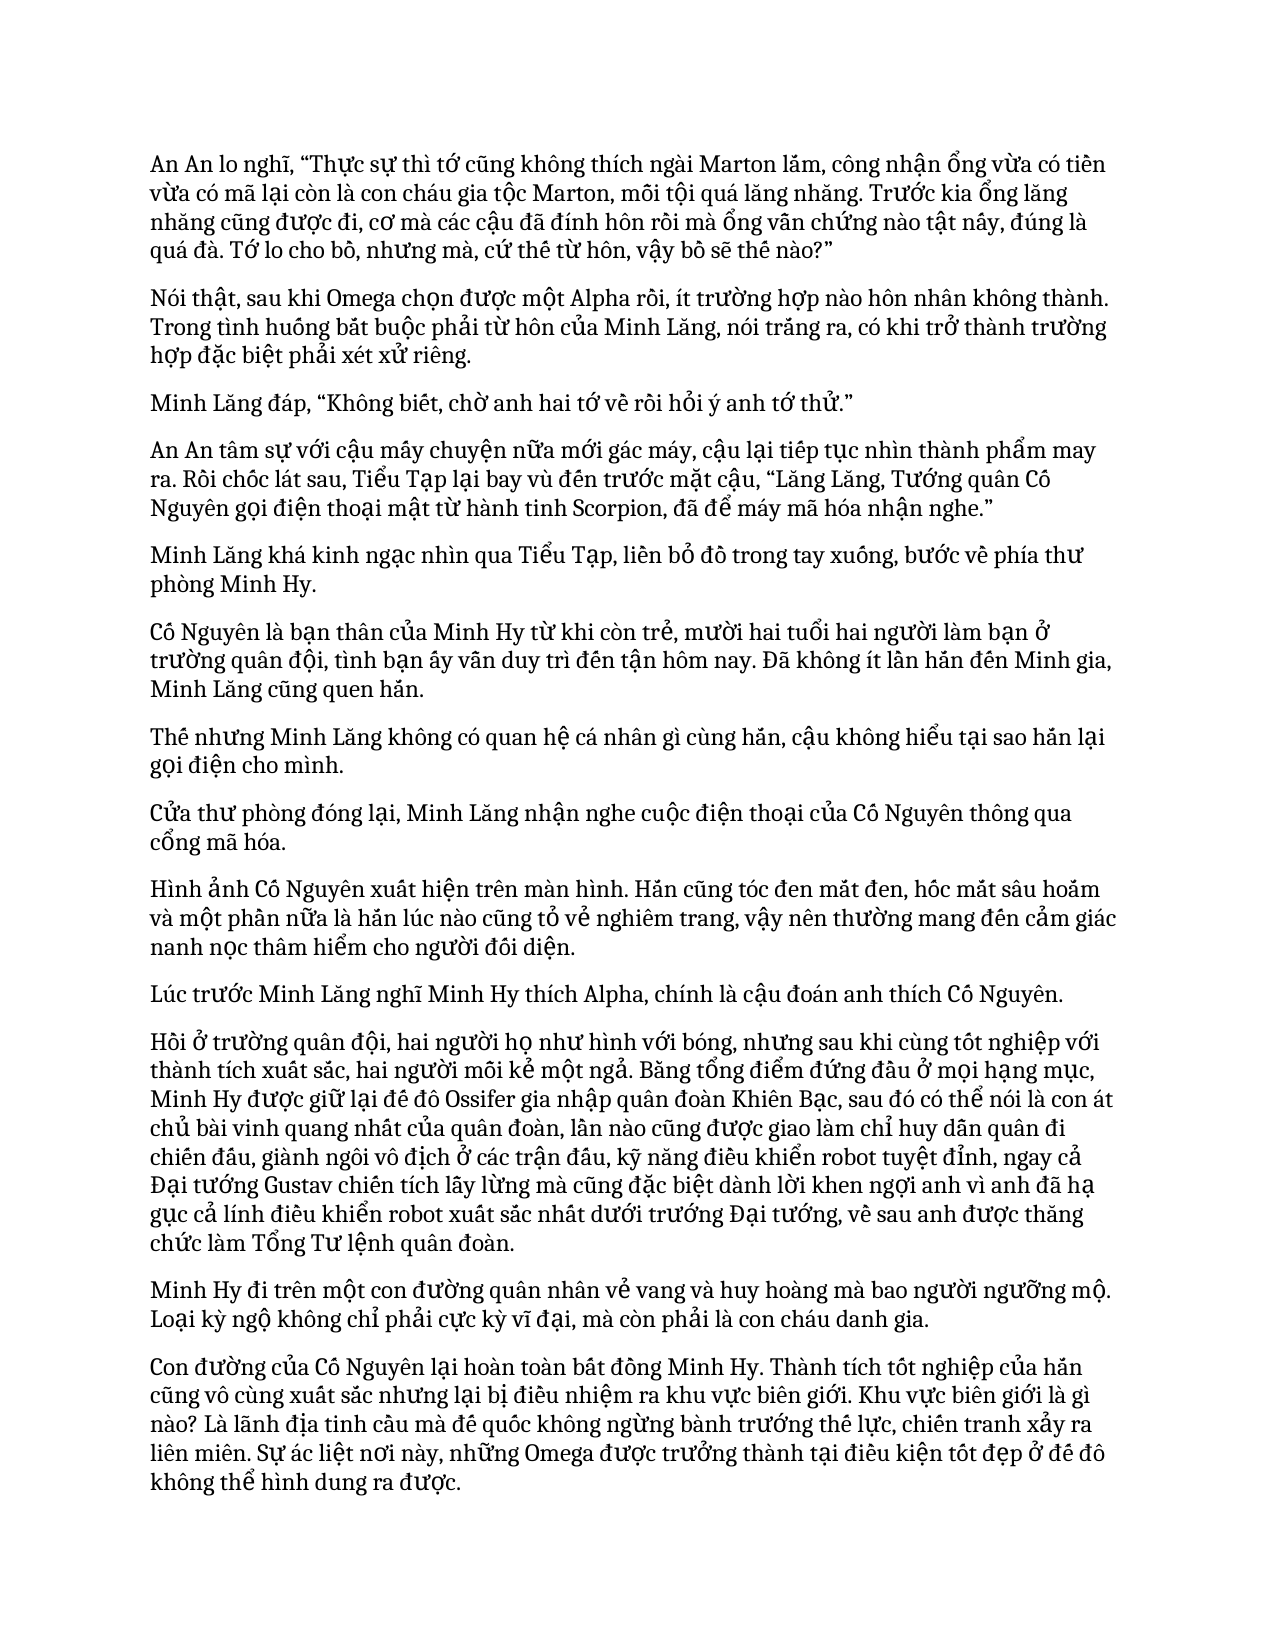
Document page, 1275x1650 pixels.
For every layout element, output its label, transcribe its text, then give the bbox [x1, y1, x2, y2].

text Minh Lăng khá kinh ngạc nhìn qua Tiểu Tạp, liền bỏ đồ trong tay xuống, bước về phía thư phòng Minh Hy. [150, 541, 1125, 599]
text An An lo nghĩ, “Thực sự thì tớ cũng không thích ngài Marton lắm, công nhận ổng vừa có tiền vừa có mã lại còn là con cháu gia tộc Marton, mỗi tội quá lăng nhăng. Trước kia ổng lăng nhăng cũng được đi, cơ mà các cậu đã đính hôn rồi mà ổng vẫn chứng nào tật nấy, đúng là quá đà. Tớ lo cho bồ, nhưng mà, cứ thế từ hôn, vậy bồ sẽ thế nào?” [150, 150, 1125, 265]
text Hồi ở trường quân đội, hai người họ như hình với bóng, nhưng sau khi cùng tốt nghiệp với thành tích xuất sắc, hai người mỗi kẻ một ngả. Bằng tổng điểm đứng đầu ở mọi hạng mục, Minh Hy được giữ lại đế đô Ossifer gia nhập quân đoàn Khiên Bạc, sau đó có thể nói là con át chủ bài vinh quang nhất của quân đoàn, lần nào cũng được giao làm chỉ huy dẫn quân đi chiến đấu, giành ngôi vô địch ở các trận đấu, kỹ năng điều khiển robot tuyệt đỉnh, ngay cả Đại tướng Gustav chiến tích lẫy lừng mà cũng đặc biệt dành lời khen ngợi anh vì anh đã hạ gục cả lính điều khiển robot xuất sắc nhất dưới trướng Đại tướng, về sau anh được thăng chức làm Tổng Tư lệnh quân đoàn. [150, 1027, 1125, 1257]
text Nói thật, sau khi Omega chọn được một Alpha rồi, ít trường hợp nào hôn nhân không thành. Trong tình huống bắt buộc phải từ hôn của Minh Lăng, nói trắng ra, có khi trở thành trường hợp đặc biệt phải xét xử riêng. [150, 284, 1125, 370]
text Thế nhưng Minh Lăng không có quan hệ cá nhân gì cùng hắn, cậu không hiểu tại sao hắn lại gọi điện cho mình. [150, 722, 1125, 780]
text Cửa thư phòng đóng lại, Minh Lăng nhận nghe cuộc điện thoại của Cố Nguyên thông qua cổng mã hóa. [150, 799, 1125, 856]
text Cố Nguyên là bạn thân của Minh Hy từ khi còn trẻ, mười hai tuổi hai người làm bạn ở trường quân đội, tình bạn ấy vẫn duy trì đến tận hôm nay. Đã không ít lần hắn đến Minh gia, Minh Lăng cũng quen hắn. [150, 617, 1125, 704]
text Lúc trước Minh Lăng nghĩ Minh Hy thích Alpha, chính là cậu đoán anh thích Cố Nguyên. [150, 980, 1125, 1009]
text Minh Lăng đáp, “Không biết, chờ anh hai tớ về rồi hỏi ý anh tớ thử.” [150, 389, 1125, 417]
text An An tâm sự với cậu mấy chuyện nữa mới gác máy, cậu lại tiếp tục nhìn thành phẩm may ra. Rồi chốc lát sau, Tiểu Tạp lại bay vù đến trước mặt cậu, “Lăng Lăng, Tướng quân Cố Nguyên gọi điện thoại mật từ hành tinh Scorpion, đã để máy mã hóa nhận nghe.” [150, 436, 1125, 522]
text Minh Hy đi trên một con đường quân nhân vẻ vang và huy hoàng mà bao người ngưỡng mộ. Loại kỳ ngộ không chỉ phải cực kỳ vĩ đại, mà còn phải là con cháu danh gia. [150, 1276, 1125, 1334]
text Con đường của Cố Nguyên lại hoàn toàn bất đồng Minh Hy. Thành tích tốt nghiệp của hắn cũng vô cùng xuất sắc nhưng lại bị điều nhiệm ra khu vực biên giới. Khu vực biên giới là gì nào? Là lãnh địa tinh cầu mà đế quốc không ngừng bành trướng thế lực, chiến tranh xảy ra liên miên. Sự ác liệt nơi này, những Omega được trưởng thành tại điều kiện tốt đẹp ở đế đô không thể hình dung ra được. [150, 1352, 1125, 1496]
text Hình ảnh Cố Nguyên xuất hiện trên màn hình. Hắn cũng tóc đen mắt đen, hốc mắt sâu hoắm và một phần nữa là hắn lúc nào cũng tỏ vẻ nghiêm trang, vậy nên thường mang đến cảm giác nanh nọc thâm hiểm cho người đối diện. [150, 875, 1125, 961]
